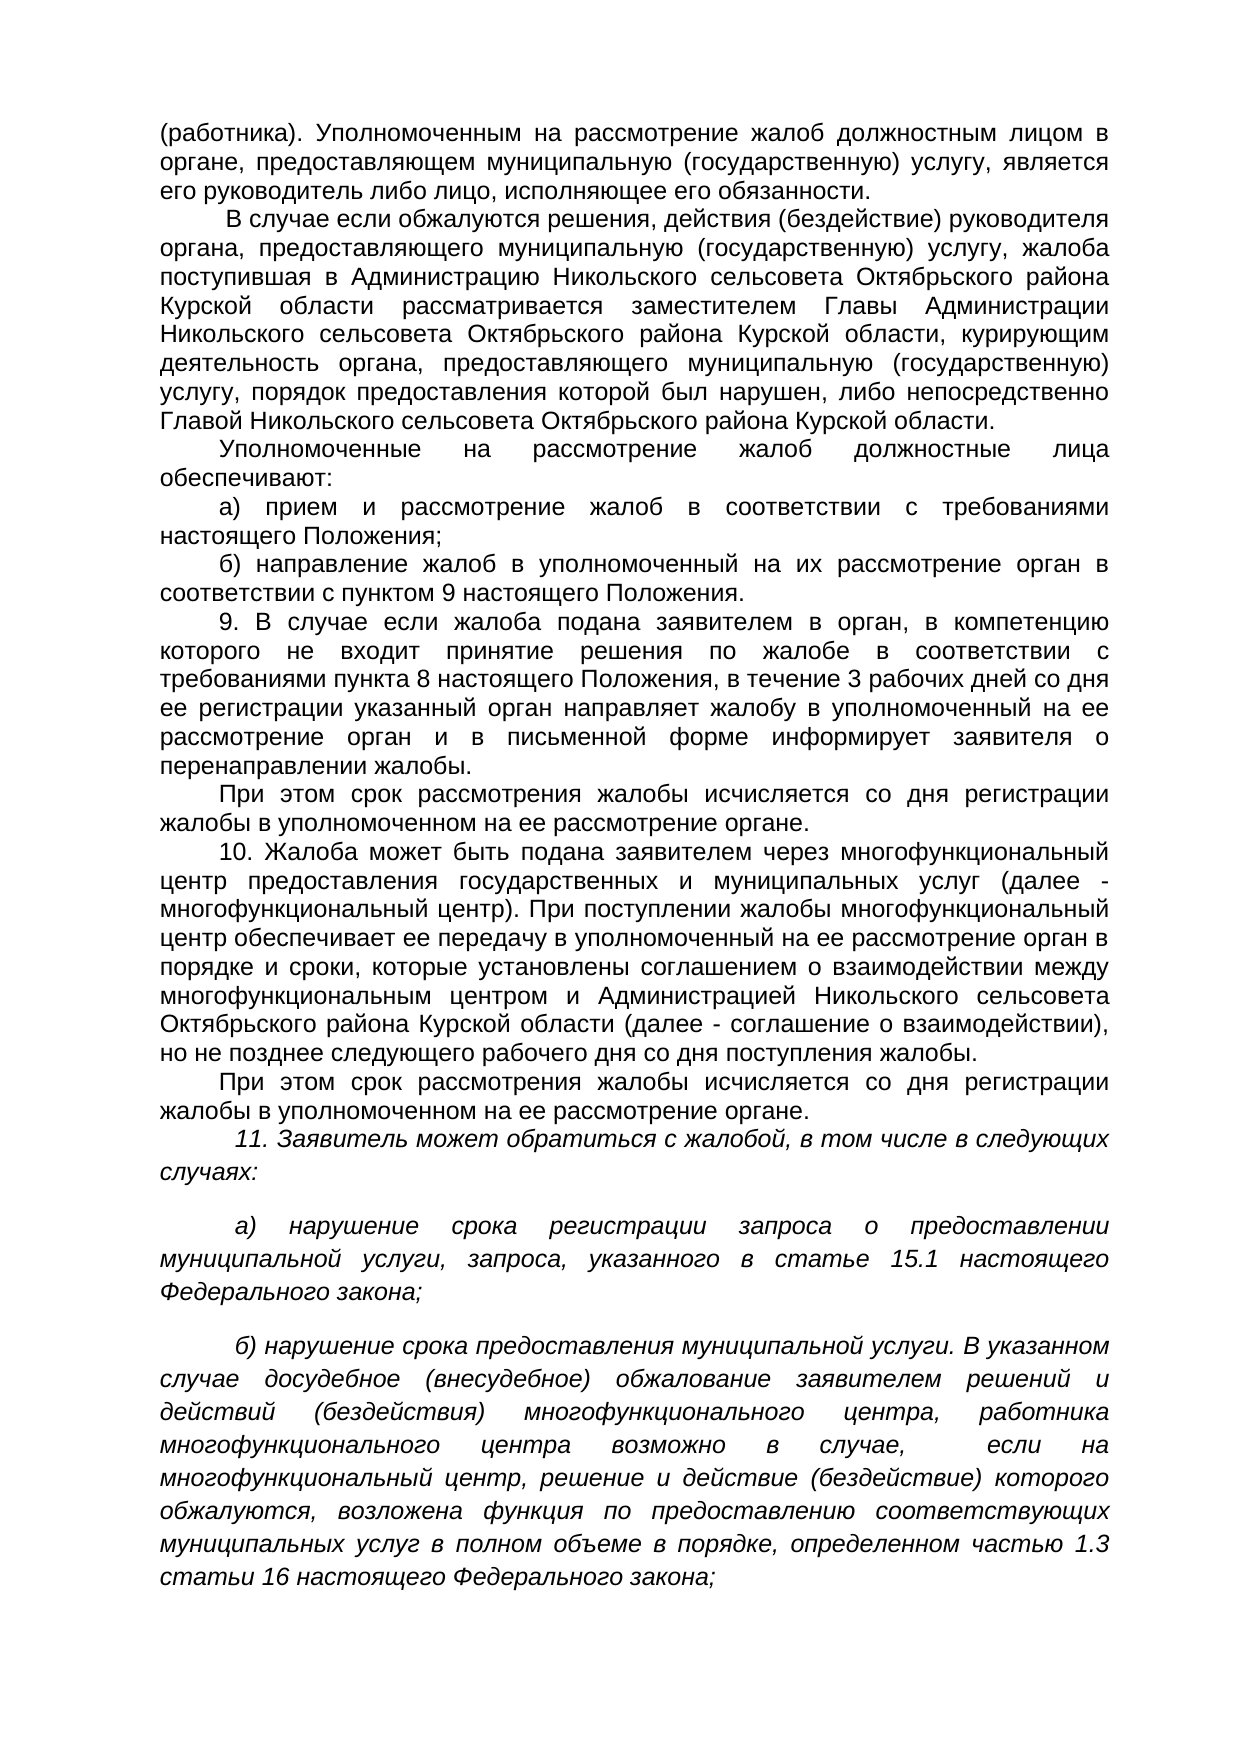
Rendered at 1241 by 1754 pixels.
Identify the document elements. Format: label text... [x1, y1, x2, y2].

text При этом срок рассмотрения жалобы исчисляется со дня регистрации жалобы в уполномоченном на ее рассмотрение органе. [159, 1067, 1110, 1124]
text 11. Заявитель может обратиться с жалобой, в том числе в следующих случаях: [159, 1124, 1110, 1186]
text 9. В случае если жалоба подана заявителем в орган, в компетенцию которого не входит принятие решения по жалобе в соответствии с требованиями пункта 8 настоящего Положения, в течение 3 рабочих дней со дня ее регистрации указанный орган направляет жалобу в уполномоченный на ее рассмотрение орган и в письменной форме информирует заявителя о перенаправлении жалобы. [159, 607, 1110, 779]
text 10. Жалоба может быть подана заявителем через многофункциональный центр предоставления государственных и муниципальных услуг (далее - многофункциональный центр). При поступлении жалобы многофункциональный центр обеспечивает ее передачу в уполномоченный на ее рассмотрение орган в порядке и сроки, которые установлены соглашением о взаимодействии между многофункциональным центром и Администрацией Никольского сельсовета Октябрьского района Курской области (далее - соглашение о взаимодействии), но не позднее следующего рабочего дня со дня поступления жалобы. [159, 837, 1110, 1067]
text В случае если обжалуются решения, действия (бездействие) руководителя органа, предоставляющего муниципальную (государственную) услугу, жалоба поступившая в Администрацию Никольского сельсовета Октябрьского района Курской области рассматривается заместителем Главы Администрации Никольского сельсовета Октябрьского района Курской области, курирующим деятельность органа, предоставляющего муниципальную (государственную) услугу, порядок предоставления которой был нарушен, либо непосредственно Главой Никольского сельсовета Октябрьского района Курской области. [159, 204, 1110, 434]
text При этом срок рассмотрения жалобы исчисляется со дня регистрации жалобы в уполномоченном на ее рассмотрение органе. [159, 779, 1110, 837]
text б) направление жалоб в уполномоченный на их рассмотрение орган в соответствии с пунктом 9 настоящего Положения. [159, 549, 1110, 607]
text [159, 118, 1110, 204]
text а) прием и рассмотрение жалоб в соответствии с требованиями настоящего Положения; [159, 492, 1110, 549]
text а) нарушение срока регистрации запроса о предоставлении муниципальной услуги, запроса, указанного в статье 15.1 настоящего Федерального закона; [159, 1211, 1110, 1306]
text Уполномоченные на рассмотрение жалоб должностные лица обеспечивают: [159, 434, 1110, 492]
text б) нарушение срока предоставления муниципальной услуги. В указанном случае досудебное (внесудебное) обжалование заявителем решений и действий (бездействия) многофункционального центра, работника многофункционального центра возможно в случае, если на многофункциональный центр, решение и действие (бездействие) которого обжалуются, возложена функция по предоставлению соответствующих муниципальных услуг в полном объеме в порядке, определенном частью 1.3 статьи 16 настоящего Федерального закона; [159, 1331, 1110, 1591]
